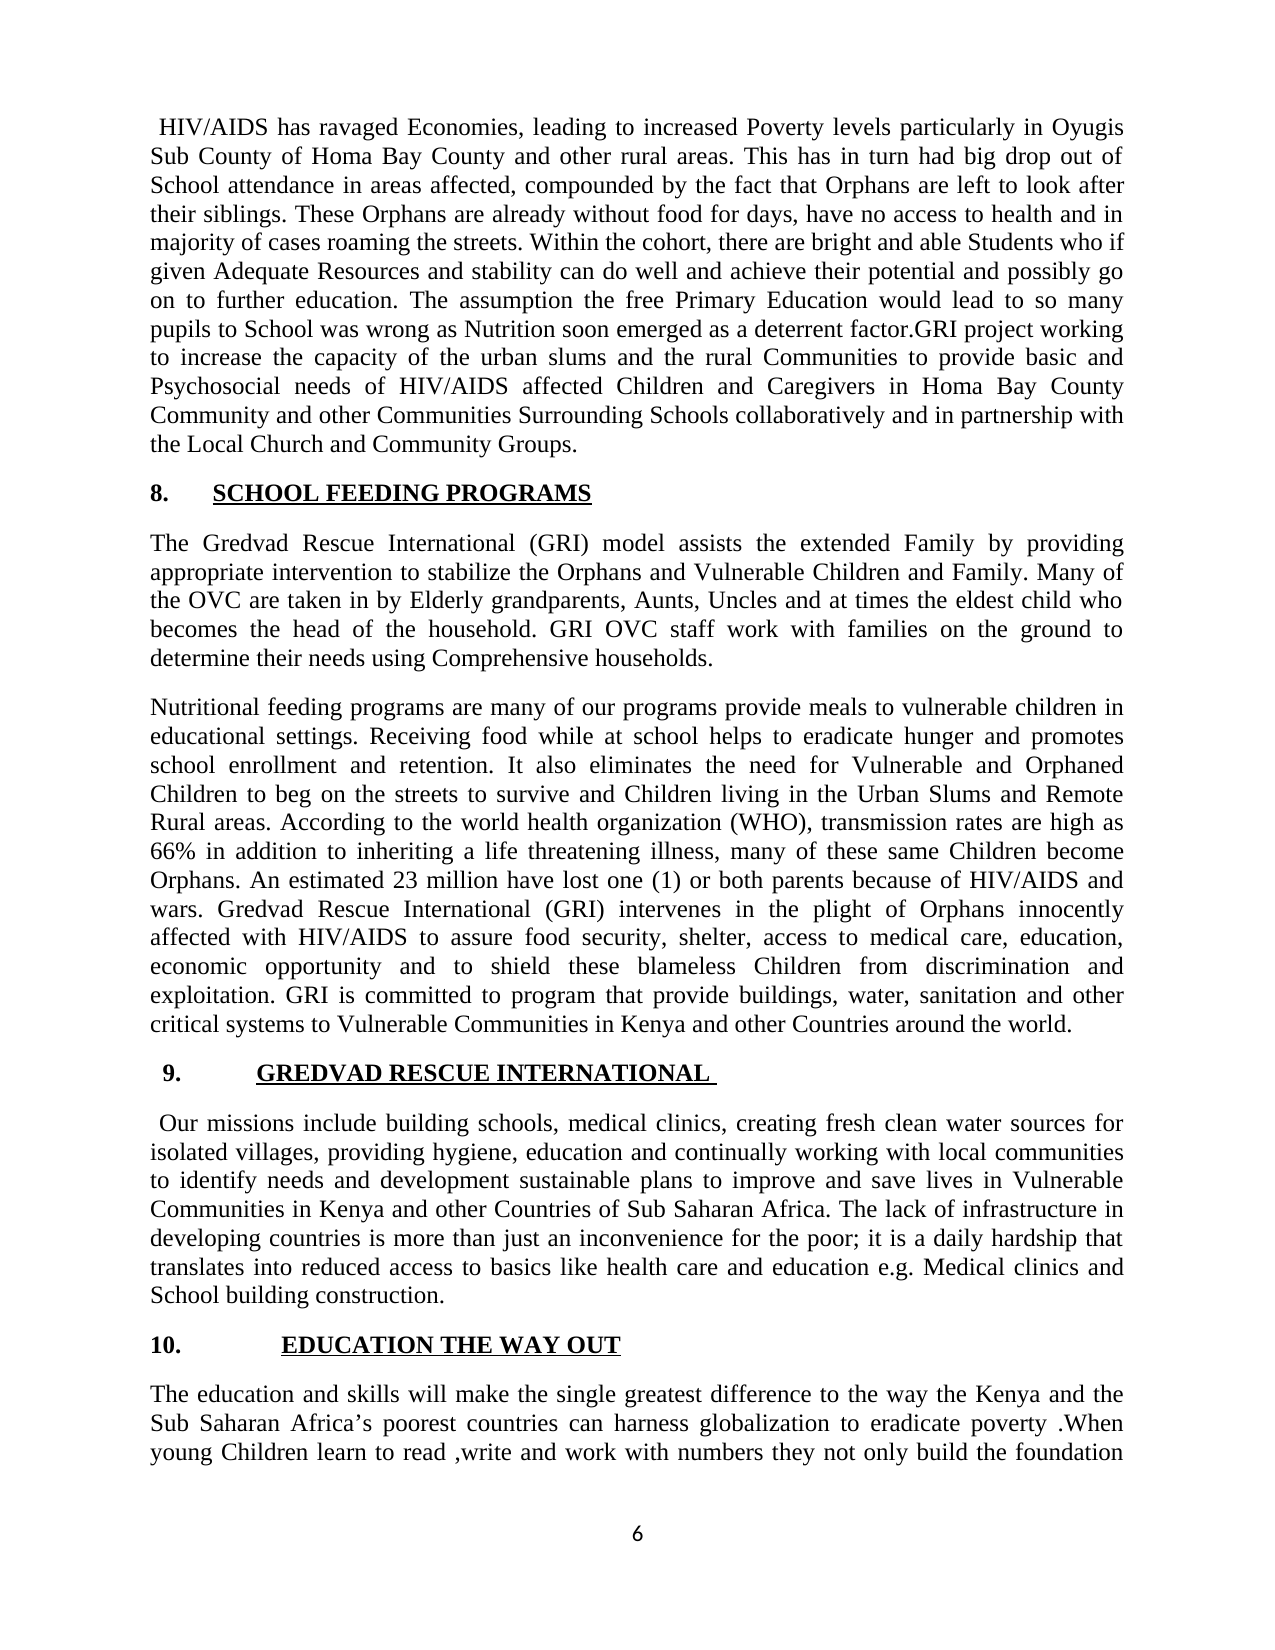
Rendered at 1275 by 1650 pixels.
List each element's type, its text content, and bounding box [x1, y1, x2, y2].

text 8. SCHOOL FEEDING PROGRAMS [150, 478, 1125, 507]
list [150, 1379, 1125, 1466]
text Our missions include building schools, medical clinics, creating fresh clean water sources for isolated villages, providing hygiene, education and continually working with local communities to identify needs and development sustainable plans to improve and save lives in Vulnerable Communities in Kenya and other Countries of Sub Saharan Africa. The lack of infrastructure in developing countries is more than just an inconvenience for the poor; it is a daily hardship that translates into reduced access to basics like health care and education e.g. Medical clinics and School building construction. [150, 1108, 1125, 1309]
text Nutritional feeding programs are many of our programs provide meals to vulnerable children in educational settings. Receiving food while at school helps to eradicate hunger and promotes school enrollment and retention. It also eliminates the need for Vulnerable and Orphaned Children to beg on the streets to survive and Children living in the Urban Slums and Remote Rural areas. According to the world health organization (WHO), transmission rates are high as 66% in addition to inheriting a life threatening illness, many of these same Children become Orphans. An estimated 23 million have lost one (1) or both parents because of HIV/AIDS and wars. Gredvad Rescue International (GRI) intervenes in the plight of Orphans innocently affected with HIV/AIDS to assure food security, shelter, access to medical care, education, economic opportunity and to shield these blameless Children from discrimination and exploitation. GRI is committed to program that provide buildings, water, sanitation and other critical systems to Vulnerable Communities in Kenya and other Countries around the world. [150, 692, 1125, 1037]
text 10. EDUCATION THE WAY OUT [150, 1330, 1200, 1359]
text HIV/AIDS has ravaged Economies, leading to increased Poverty levels particularly in Oyugis Sub County of Homa Bay County and other rural areas. This has in turn had big drop out of School attendance in areas affected, compounded by the fact that Orphans are left to look after their siblings. These Orphans are already without food for days, have no access to health and in majority of cases roaming the streets. Within the cohort, there are bright and able Students who if given Adequate Resources and stability can do well and achieve their potential and possibly go on to further education. The assumption the free Primary Education would lead to so many pupils to School was wrong as Nutrition soon emerged as a deterrent factor.GRI project working to increase the capacity of the urban slums and the rural Communities to provide basic and Psychosocial needs of HIV/AIDS affected Children and Caregivers in Homa Bay County Community and other Communities Surrounding Schools collaboratively and in partnership with the Local Church and Community Groups. [150, 112, 1125, 457]
text 9. GREDVAD RESCUE INTERNATIONAL [150, 1058, 1125, 1087]
text The Gredvad Rescue International (GRI) model assists the extended Family by providing appropriate intervention to stabilize the Orphans and Vulnerable Children and Family. Many of the OVC are taken in by Elderly grandparents, Aunts, Uncles and at times the eldest child who becomes the head of the household. GRI OVC staff work with families on the ground to determine their needs using Comprehensive households. [150, 528, 1125, 672]
